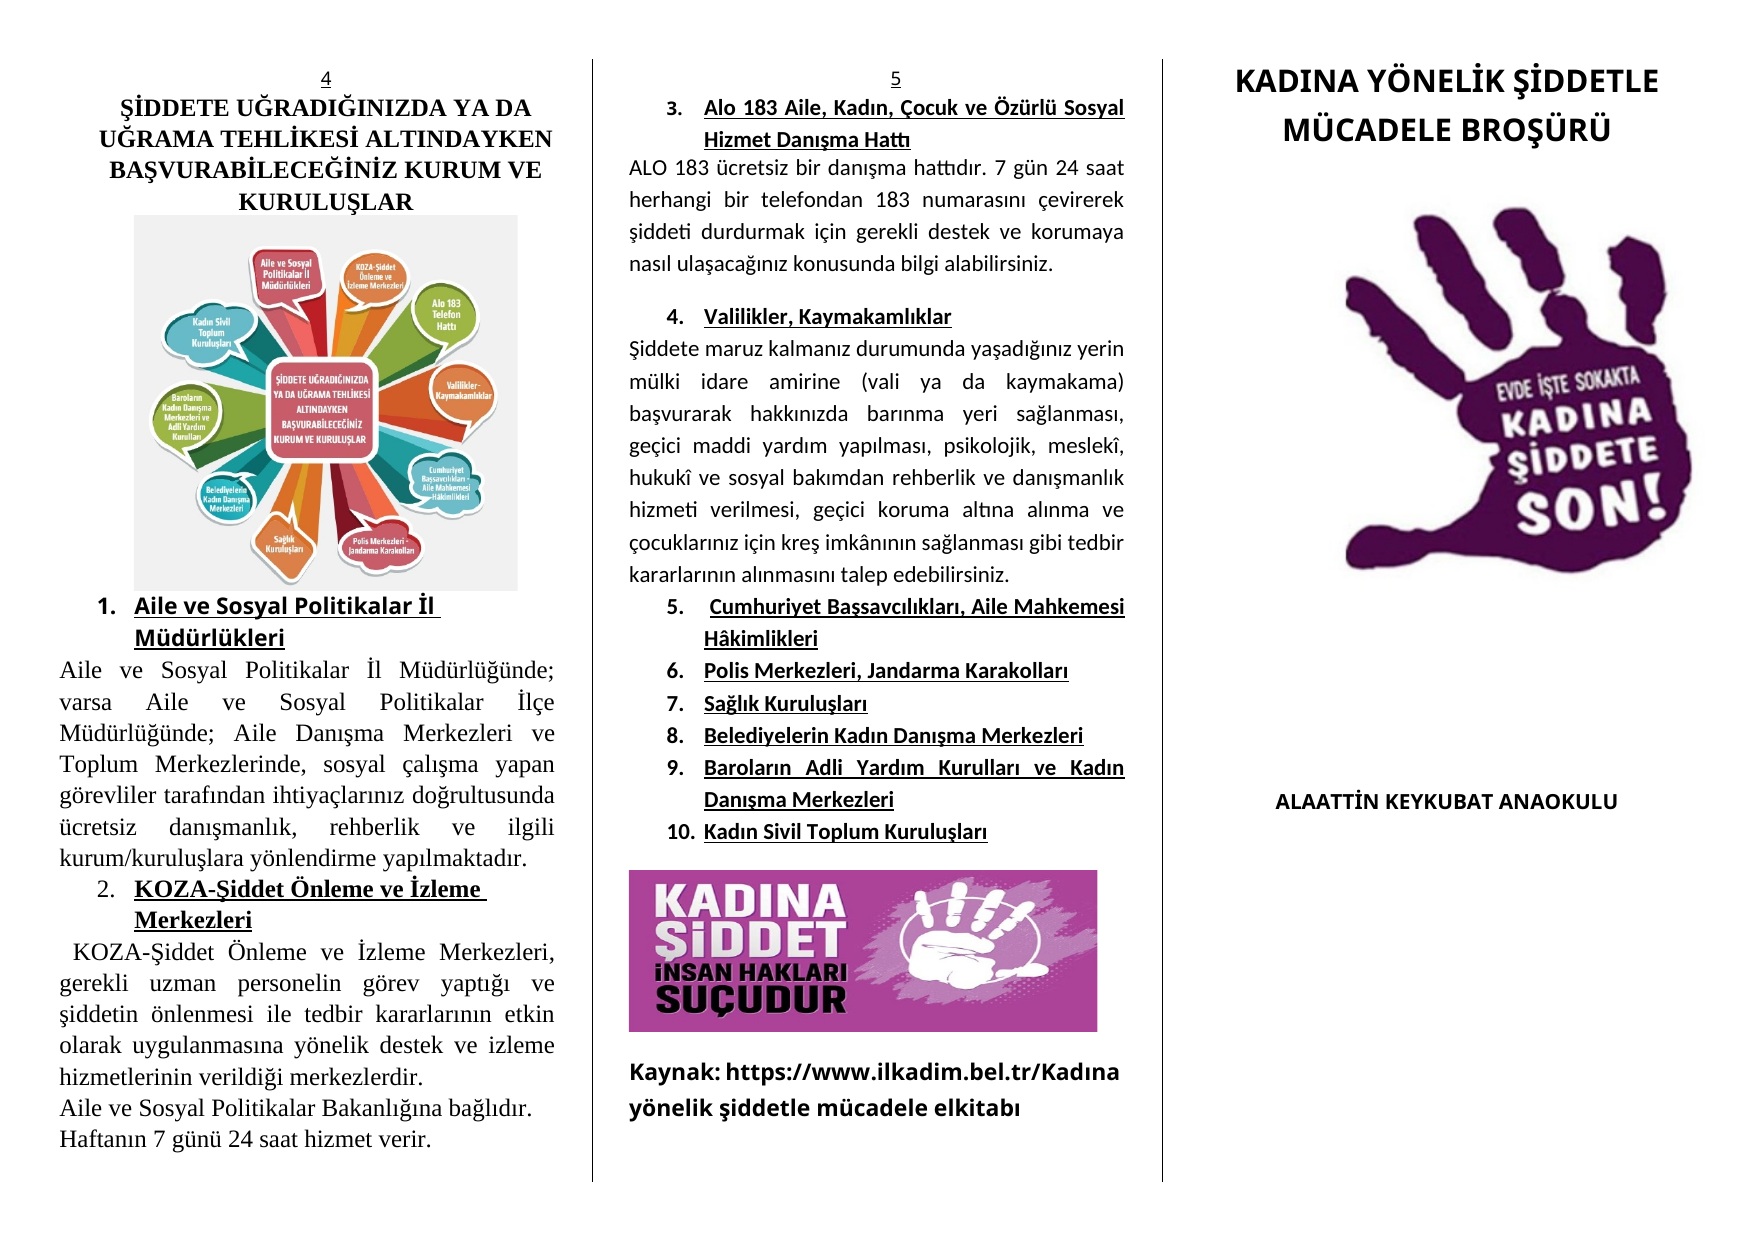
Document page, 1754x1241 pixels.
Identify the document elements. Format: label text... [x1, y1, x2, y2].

list Aile ve Sosyal Politikalar İl Müdürlükleri [97, 590, 555, 653]
text KADINA YÖNELİK ŞİDDETLE MÜCADELE BROŞÜRÜ [1199, 59, 1695, 151]
picture [1198, 177, 1754, 605]
text 4 [97, 59, 555, 90]
list 5 [666, 59, 1125, 90]
text ŞİDDETE UĞRADIĞINIZDA YA DA UĞRAMA TEHLİKESİ ALTINDAYKEN BAŞVURABİLECEĞİNİZ KURUM VE KURULUŞLAR [97, 90, 555, 215]
list Alo 183 Aile, Kadın, Çocuk ve Özürlü Sosyal Hizmet Danışma Hattı [666, 90, 1125, 153]
text Kaynak: https://www.ilkadim.bel.tr/Kadına yönelik şiddetle mücadele elkitabı [629, 1056, 1125, 1123]
list Belediyelerin Kadın Danışma Merkezleri [666, 721, 1125, 749]
list Sağlık Kuruluşları [666, 689, 1125, 717]
text Haftanın 7 günü 24 saat hizmet verir. [59, 1122, 555, 1153]
list Kadın Sivil Toplum Kuruluşları [666, 817, 1125, 845]
text Aile ve Sosyal Politikalar İl Müdürlüğünde; varsa Aile ve Sosyal Politikalar İlçe Müdürlüğünde; Aile Danışma Merkezleri ve Toplum Merkezlerinde, sosyal çalışma yapan görevliler tarafından ihtiyaçlarınız doğrultusunda ücretsiz danışmanlık, rehberlik ve ilgili kurum/kuruluşlara yönlendirme yapılmaktadır. [59, 653, 555, 872]
picture [628, 870, 1098, 1032]
list Valilikler, Kaymakamlıklar [666, 302, 1125, 330]
list Cumhuriyet Başsavcılıkları, Aile Mahkemesi Hâkimlikleri [666, 592, 1125, 652]
text Aile ve Sosyal Politikalar Bakanlığına bağlıdır. [59, 1090, 555, 1122]
text KOZA-Şiddet Önleme ve İzleme Merkezleri, gerekli uzman personelin görev yaptığı ve şiddetin önlenmesi ile tedbir kararlarının etkin olarak uygulanmasına yönelik destek ve izleme hizmetlerinin verildiği merkezlerdir. [59, 934, 555, 1090]
list Polis Merkezleri, Jandarma Karakolları [666, 656, 1125, 684]
picture [133, 215, 518, 591]
list KOZA-Şiddet Önleme ve İzleme Merkezleri [97, 872, 555, 934]
text ALAATTİN KEYKUBAT ANAOKULU [1199, 787, 1695, 816]
text Şiddete maruz kalmanız durumunda yaşadığınız yerin mülki idare amirine (vali ya da kaymakama) başvurarak hakkınızda barınma yeri sağlanması, geçici maddi yardım yapılması, psikolojik, meslekî, hukukî ve sosyal bakımdan rehberlik ve danışmanlık hizmeti verilmesi, geçici koruma altına alınma ve çocuklarınız için kreş imkânının sağlanması gibi tedbir kararlarının alınmasını talep edebilirsiniz. [629, 334, 1125, 588]
text ALO 183 ücretsiz bir danışma hattıdır. 7 gün 24 saat herhangi bir telefondan 183 numarasını çevirerek şiddeti durdurmak için gerekli destek ve korumaya nasıl ulaşacağınız konusunda bilgi alabilirsiniz. [629, 153, 1125, 277]
list Baroların Adli Yardım Kurulları ve Kadın Danışma Merkezleri [666, 753, 1125, 813]
